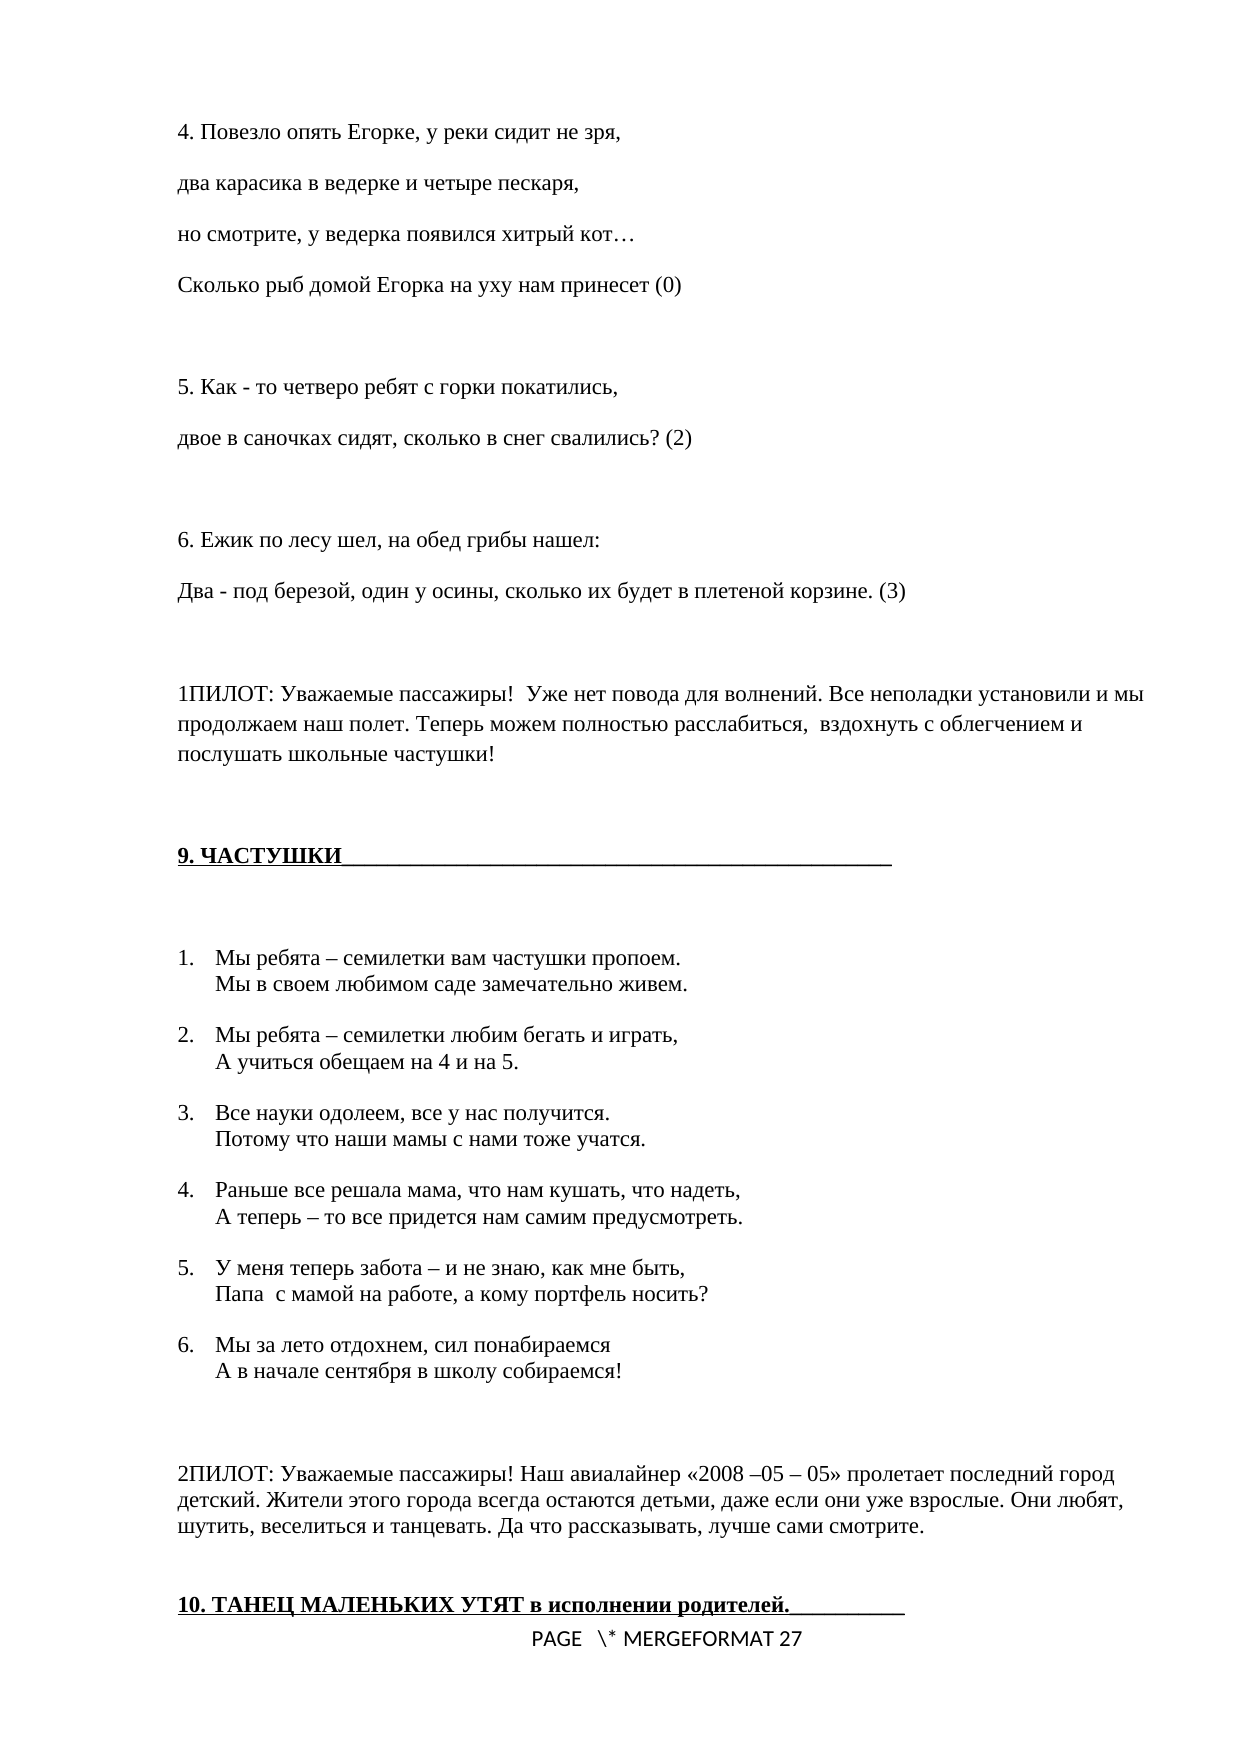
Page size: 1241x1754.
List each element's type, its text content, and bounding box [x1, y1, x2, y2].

list Мы ребята – семилетки любим бегать и играть, [177, 1022, 1152, 1048]
text А в начале сентября в школу собираемся! [215, 1357, 1152, 1384]
list Все науки одолеем, все у нас получится. [177, 1099, 1152, 1125]
list У меня теперь забота – и не знаю, как мне быть, [177, 1254, 1152, 1280]
text но смотрите, у ведерка появился хитрый кот… [177, 220, 1152, 247]
text 1ПИЛОТ: Уважаемые пассажиры! Уже нет повода для волнений. Все неполадки установили и мы продолжаем наш полет. Теперь можем полностью расслабиться, вздохнуть с облегчением и послушать школьные частушки! [177, 679, 1152, 766]
text 9. ЧАСТУШКИ________________________________________________ [177, 842, 1152, 868]
text Мы в своем любимом саде замечательно живем. [215, 971, 1152, 997]
list Раньше все решала мама, что нам кушать, что надеть, [177, 1176, 1152, 1203]
text 4. Повезло опять Егорке, у реки сидит не зря, [177, 118, 1152, 144]
text Потому что наши мамы с нами тоже учатся. [215, 1125, 1152, 1152]
text Два - под березой, один у осины, сколько их будет в плетеной корзине. (3) [177, 577, 1152, 604]
text Сколько рыб домой Егорка на уху нам принесет (0) [177, 271, 1152, 298]
text двое в саночках сидят, сколько в снег свалились? (2) [177, 424, 1152, 451]
text Папа с мамой на работе, а кому портфель носить? [215, 1280, 1152, 1306]
text два карасика в ведерке и четыре пескаря, [177, 169, 1152, 196]
text А теперь – то все придется нам самим предусмотреть. [215, 1203, 1152, 1229]
text 2ПИЛОТ: Уважаемые пассажиры! Наш авиалайнер «2008 –05 – 05» пролетает последний город детский. Жители этого города всегда остаются детьми, даже если они уже взрослые. Они любят, шутить, веселиться и танцевать. Да что рассказывать, лучше сами смотрите. [177, 1459, 1152, 1539]
list Мы за лето отдохнем, сил понабираемся [177, 1331, 1152, 1357]
text 10. ТАНЕЦ МАЛЕНЬКИХ УТЯТ в исполнении родителей.__________ [177, 1591, 1152, 1618]
text А учиться обещаем на 4 и на 5. [215, 1048, 1152, 1074]
text 5. Как - то четверо ребят с горки покатились, [177, 373, 1152, 400]
text 6. Ежик по лесу шел, на обед грибы нашел: [177, 526, 1152, 553]
list Мы ребята – семилетки вам частушки пропоем. [177, 944, 1152, 971]
